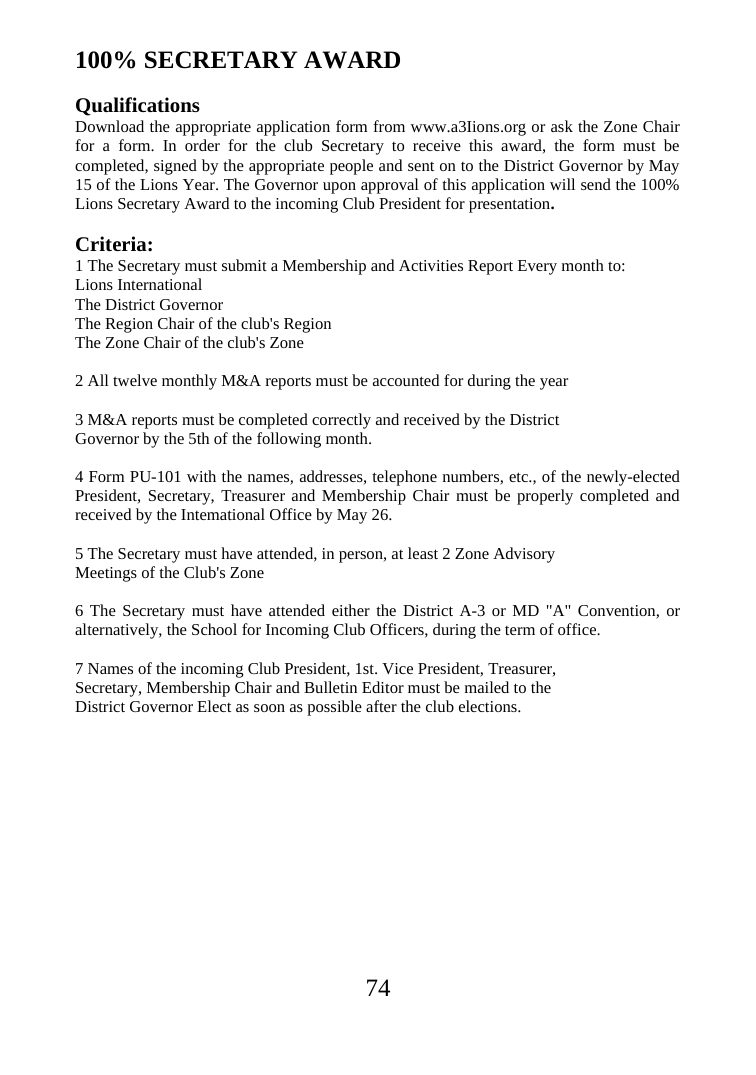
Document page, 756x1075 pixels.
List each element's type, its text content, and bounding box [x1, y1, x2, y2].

text Meetings of the Club's Zone [75, 563, 681, 582]
text The District Governor [75, 294, 681, 313]
text 7 Names of the incoming Club President, 1st. Vice President, Treasurer, [75, 658, 681, 678]
text Secretary, Membership Chair and Bulletin Editor must be mailed to the [75, 678, 681, 697]
text 5 The Secretary must have attended, in person, at least 2 Zone Advisory [75, 543, 681, 563]
text 100% SECRETARY AWARD [75, 45, 681, 74]
text The Zone Chair of the club's Zone [75, 333, 681, 352]
text 6 The Secretary must have attended either the District A-3 or MD "A" Convention, or alternatively, the School for Incoming Club Officers, during the term of office. [75, 601, 681, 639]
text 4 Form PU-101 with the names, addresses, telephone numbers, etc., of the newly-elected President, Secretary, Treasurer and Membership Chair must be properly completed and received by the Intemational Office by May 26. [75, 467, 681, 524]
text Download the appropriate application form from www.a3Iions.org or ask the Zone Chair for a form. In order for the club Secretary to receive this award, the form must be completed, signed by the appropriate people and sent on to the District Governor by May 15 of the Lions Year. The Governor upon approval of this application will send the 100% Lions Secretary Award to the incoming Club President for presentation. [75, 117, 681, 213]
text 3 M&A reports must be completed correctly and received by the District [75, 409, 681, 428]
text 2 All twelve monthly M&A reports must be accounted for during the year [75, 371, 681, 390]
text Qualifications [75, 93, 681, 117]
text District Governor Elect as soon as possible after the club elections. [75, 697, 681, 716]
text Lions International [75, 275, 681, 294]
text The Region Chair of the club's Region [75, 313, 681, 333]
text 1 The Secretary must submit a Membership and Activities Report Every month to: [75, 256, 681, 275]
text Governor by the 5th of the following month. [75, 428, 681, 448]
text Criteria: [75, 232, 681, 256]
